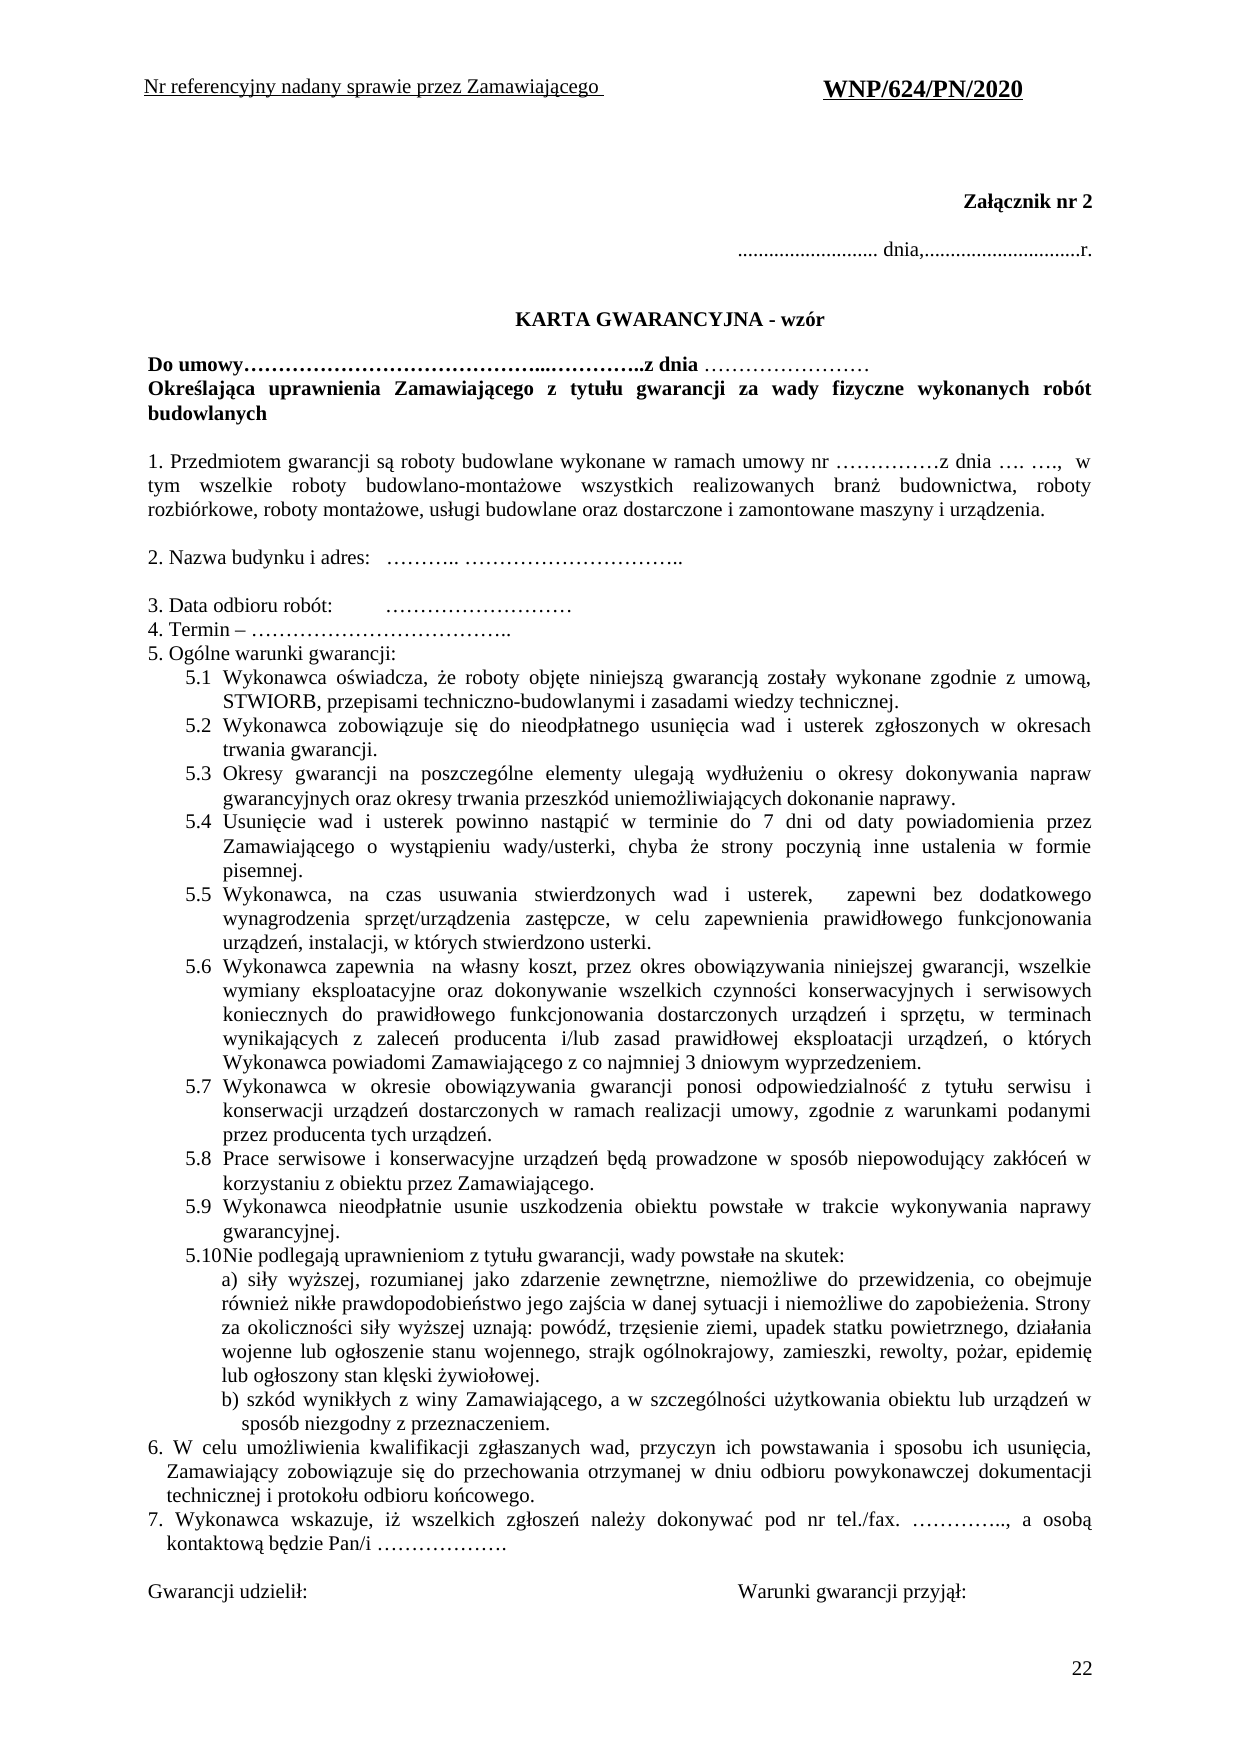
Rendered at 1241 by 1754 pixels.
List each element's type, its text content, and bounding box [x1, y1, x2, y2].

text a) siły wyższej, rozumianej jako zdarzenie zewnętrzne, niemożliwe do przewidzenia, co obejmuje również nikłe prawdopodobieństwo jego zajścia w danej sytuacji i niemożliwe do zapobieżenia. Strony za okoliczności siły wyższej uznają: powódź, trzęsienie ziemi, upadek statku powietrznego, działania wojenne lub ogłoszenie stanu wojennego, strajk ogólnokrajowy, zamieszki, rewolty, pożar, epidemię lub ogłoszony stan klęski żywiołowej. [221, 1267, 1092, 1387]
list Wykonawca zobowiązuje się do nieodpłatnego usunięcia wad i usterek zgłoszonych w okresach trwania gwarancji. [185, 713, 1092, 761]
text 5. Ogólne warunki gwarancji: [148, 641, 1092, 665]
list Nie podlegają uprawnieniom z tytułu gwarancji, wady powstałe na skutek: [185, 1243, 1092, 1267]
text 2. Nazwa budynku i adres: ……….. ………………………….. [148, 545, 1092, 569]
list Wykonawca nieodpłatnie usunie uszkodzenia obiektu powstałe w trakcie wykonywania naprawy gwarancyjnej. [185, 1194, 1092, 1243]
text Załącznik nr 2 [148, 189, 1092, 213]
text 4. Termin – ……………………………….. [148, 617, 1092, 641]
text ........................... dnia,..............................r. [148, 237, 1092, 261]
text b) szkód wynikłych z winy Zamawiającego, a w szczególności użytkowania obiektu lub urządzeń w sposób niezgodny z przeznaczeniem. [221, 1387, 1092, 1435]
text KARTA GWARANCYJNA - wzór [295, 309, 1104, 331]
list Wykonawca oświadcza, że roboty objęte niniejszą gwarancją zostały wykonane zgodnie z umową, STWIORB, przepisami techniczno-budowlanymi i zasadami wiedzy technicznej. [185, 665, 1092, 713]
text Do umowy……………………………………...…………..z dnia …………………… [148, 352, 1092, 376]
list Okresy gwarancji na poszczególne elementy ulegają wydłużeniu o okresy dokonywania napraw gwarancyjnych oraz okresy trwania przeszkód uniemożliwiających dokonanie naprawy. [185, 761, 1092, 809]
list Wykonawca, na czas usuwania stwierdzonych wad i usterek, zapewni bez dodatkowego wynagrodzenia sprzęt/urządzenia zastępcze, w celu zapewnienia prawidłowego funkcjonowania urządzeń, instalacji, w których stwierdzono usterki. [185, 882, 1092, 954]
text Określająca uprawnienia Zamawiającego z tytułu gwarancji za wady fizyczne wykonanych robót budowlanych [148, 376, 1092, 424]
text 6. W celu umożliwienia kwalifikacji zgłaszanych wad, przyczyn ich powstawania i sposobu ich usunięcia, Zamawiający zobowiązuje się do przechowania otrzymanej w dniu odbioru powykonawczej dokumentacji technicznej i protokołu odbioru końcowego. [148, 1435, 1092, 1507]
text Gwarancji udzielił: Warunki gwarancji przyjął: [148, 1579, 1092, 1603]
text 3. Data odbioru robót: ……………………… [148, 593, 1092, 617]
list Wykonawca zapewnia na własny koszt, przez okres obowiązywania niniejszej gwarancji, wszelkie wymiany eksploatacyjne oraz dokonywanie wszelkich czynności konserwacyjnych i serwisowych koniecznych do prawidłowego funkcjonowania dostarczonych urządzeń i sprzętu, w terminach wynikających z zaleceń producenta i/lub zasad prawidłowej eksploatacji urządzeń, o których Wykonawca powiadomi Zamawiającego z co najmniej 3 dniowym wyprzedzeniem. [185, 954, 1092, 1074]
list Prace serwisowe i konserwacyjne urządzeń będą prowadzone w sposób niepowodujący zakłóceń w korzystaniu z obiektu przez Zamawiającego. [185, 1146, 1092, 1194]
text 7. Wykonawca wskazuje, iż wszelkich zgłoszeń należy dokonywać pod nr tel./fax. ………….., a osobą kontaktową będzie Pan/i ………………. [148, 1507, 1092, 1555]
list Usunięcie wad i usterek powinno nastąpić w terminie do 7 dni od daty powiadomienia przez Zamawiającego o wystąpieniu wady/usterki, chyba że strony poczynią inne ustalenia w formie pisemnej. [185, 809, 1092, 882]
list Wykonawca w okresie obowiązywania gwarancji ponosi odpowiedzialność z tytułu serwisu i konserwacji urządzeń dostarczonych w ramach realizacji umowy, zgodnie z warunkami podanymi przez producenta tych urządzeń. [185, 1074, 1092, 1146]
text 1. Przedmiotem gwarancji są roboty budowlane wykonane w ramach umowy nr ……………z dnia …. …., w tym wszelkie roboty budowlano-montażowe wszystkich realizowanych branż budownictwa, roboty rozbiórkowe, roboty montażowe, usługi budowlane oraz dostarczone i zamontowane maszyny i urządzenia. [148, 448, 1092, 521]
